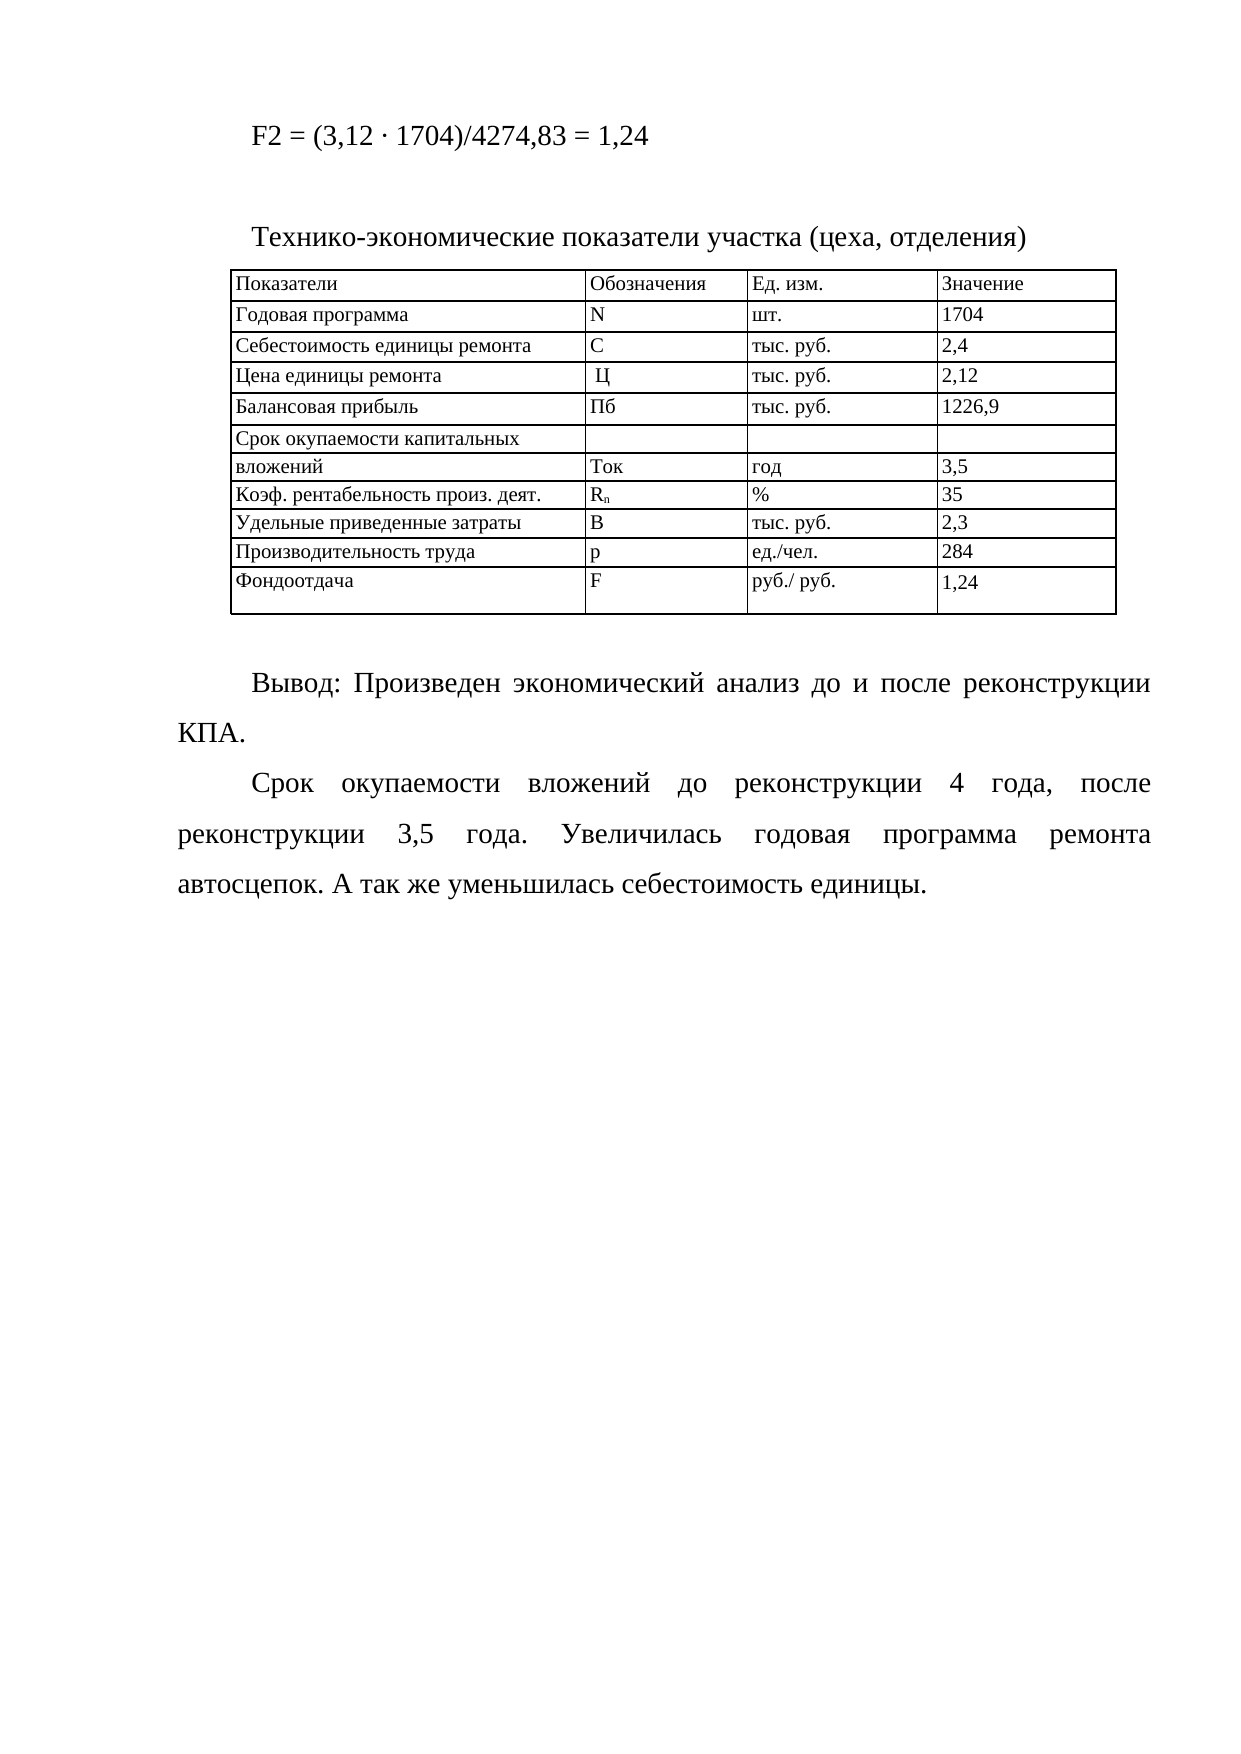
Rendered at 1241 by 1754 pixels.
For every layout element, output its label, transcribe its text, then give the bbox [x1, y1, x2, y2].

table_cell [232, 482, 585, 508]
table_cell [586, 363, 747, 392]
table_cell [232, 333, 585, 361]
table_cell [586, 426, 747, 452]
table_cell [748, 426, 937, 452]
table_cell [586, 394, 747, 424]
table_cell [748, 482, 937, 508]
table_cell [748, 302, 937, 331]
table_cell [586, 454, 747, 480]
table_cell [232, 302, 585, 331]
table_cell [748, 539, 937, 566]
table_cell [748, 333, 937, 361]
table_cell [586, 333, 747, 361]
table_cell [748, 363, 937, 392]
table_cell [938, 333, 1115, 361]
text F2 = (3,12 ∙ 1704)/4274,83 = 1,24 [177, 118, 1152, 152]
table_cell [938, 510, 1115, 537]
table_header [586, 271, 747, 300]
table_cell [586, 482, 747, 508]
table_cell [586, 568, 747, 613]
text Срок окупаемости вложений до реконструкции 4 года, после реконструкции 3,5 года. Увеличилась годовая программа ремонта автосцепок. А так же уменьшилась себестоимость единицы. [177, 765, 1152, 899]
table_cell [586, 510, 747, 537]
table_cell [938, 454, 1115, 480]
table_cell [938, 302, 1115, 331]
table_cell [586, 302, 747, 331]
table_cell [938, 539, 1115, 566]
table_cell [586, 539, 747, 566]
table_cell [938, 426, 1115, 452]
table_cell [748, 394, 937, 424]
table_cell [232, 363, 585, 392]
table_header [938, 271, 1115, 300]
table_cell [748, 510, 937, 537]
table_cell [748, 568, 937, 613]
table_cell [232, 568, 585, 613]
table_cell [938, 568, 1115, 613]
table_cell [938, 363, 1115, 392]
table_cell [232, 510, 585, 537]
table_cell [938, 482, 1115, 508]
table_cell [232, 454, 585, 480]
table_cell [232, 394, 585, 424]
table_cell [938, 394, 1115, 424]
text Вывод: Произведен экономический анализ до и после реконструкции КПА. [177, 665, 1152, 749]
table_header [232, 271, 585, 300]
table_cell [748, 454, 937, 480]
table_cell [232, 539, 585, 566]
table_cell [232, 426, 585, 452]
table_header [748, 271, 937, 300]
text Технико-экономические показатели участка (цеха, отделения) [177, 219, 1152, 252]
